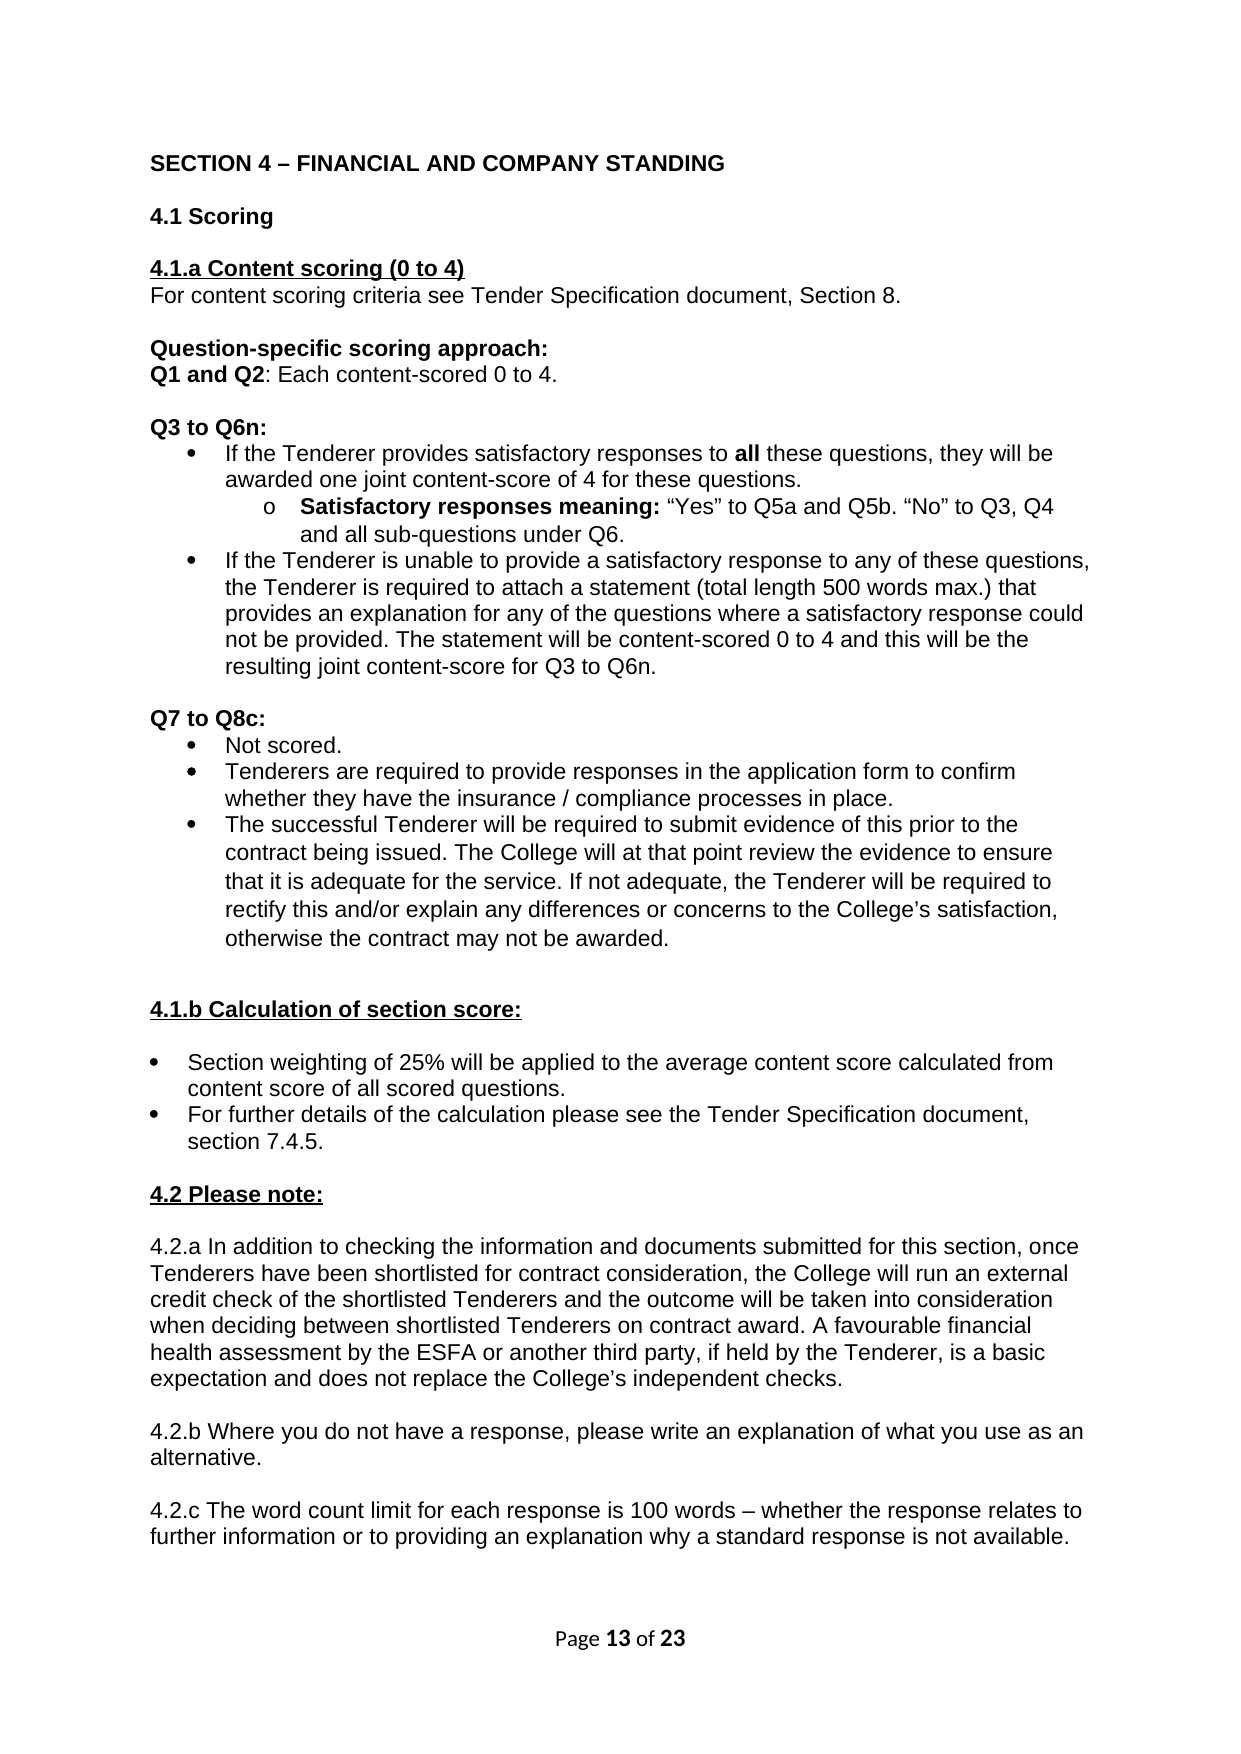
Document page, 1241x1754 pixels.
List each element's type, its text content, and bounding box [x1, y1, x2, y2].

text Q7 to Q8c: [150, 705, 1090, 732]
text Q3 to Q6n: [150, 413, 1090, 440]
list For further details of the calculation please see the Tender Specification document, section 7.4.5. [150, 1101, 1090, 1154]
text 4.2.c The word count limit for each response is 100 words – whether the response relates to further information or to providing an explanation why a standard response is not available. [150, 1497, 1090, 1549]
text 4.1.a Content scoring (0 to 4) [150, 255, 1090, 282]
list Satisfactory responses meaning: “Yes” to Q5a and Q5b. “No” to Q3, Q4 and all sub-questions under Q6. [262, 493, 1090, 547]
text 4.1.b Calculation of section score: [150, 996, 1090, 1022]
text 4.2.a In addition to checking the information and documents submitted for this section, once Tenderers have been shortlisted for contract consideration, the College will run an external credit check of the shortlisted Tenderers and the outcome will be taken into consideration when deciding between shortlisted Tenderers on contract award. A favourable financial health assessment by the ESFA or another third party, if held by the Tenderer, is a basic expectation and does not replace the College’s independent checks. [150, 1233, 1090, 1391]
text 4.2.b Where you do not have a response, please write an explanation of what you use as an alternative. [150, 1418, 1090, 1470]
list Tenderers are required to provide responses in the application form to confirm whether they have the insurance / compliance processes in place. [187, 758, 1090, 811]
list If the Tenderer provides satisfactory responses to all these questions, they will be awarded one joint content-score of 4 for these questions. [187, 440, 1090, 493]
text For content scoring criteria see Tender Specification document, Section 8. [150, 282, 1090, 308]
text 4.2 Please note: [150, 1181, 1090, 1207]
list The successful Tenderer will be required to submit evidence of this prior to the contract being issued. The College will at that point review the evidence to ensure that it is adequate for the service. If not adequate, the Tenderer will be required to rectify this and/or explain any differences or concerns to the College’s satisfaction, otherwise the contract may not be awarded. [187, 811, 1090, 951]
text 4.1 Scoring [150, 203, 1090, 229]
text Q1 and Q2: Each content-scored 0 to 4. [150, 361, 1090, 387]
list If the Tenderer is unable to provide a satisfactory response to any of these questions, the Tenderer is required to attach a statement (total length 500 words max.) that provides an explanation for any of the questions where a satisfactory response could not be provided. The statement will be content-scored 0 to 4 and this will be the resulting joint content-score for Q3 to Q6n. [187, 547, 1090, 679]
list Not scored. [187, 732, 1090, 758]
list Section weighting of 25% will be applied to the average content score calculated from content score of all scored questions. [150, 1049, 1090, 1101]
text SECTION 4 – FINANCIAL AND COMPANY STANDING [150, 150, 1090, 176]
text Question-specific scoring approach: [150, 334, 1090, 361]
